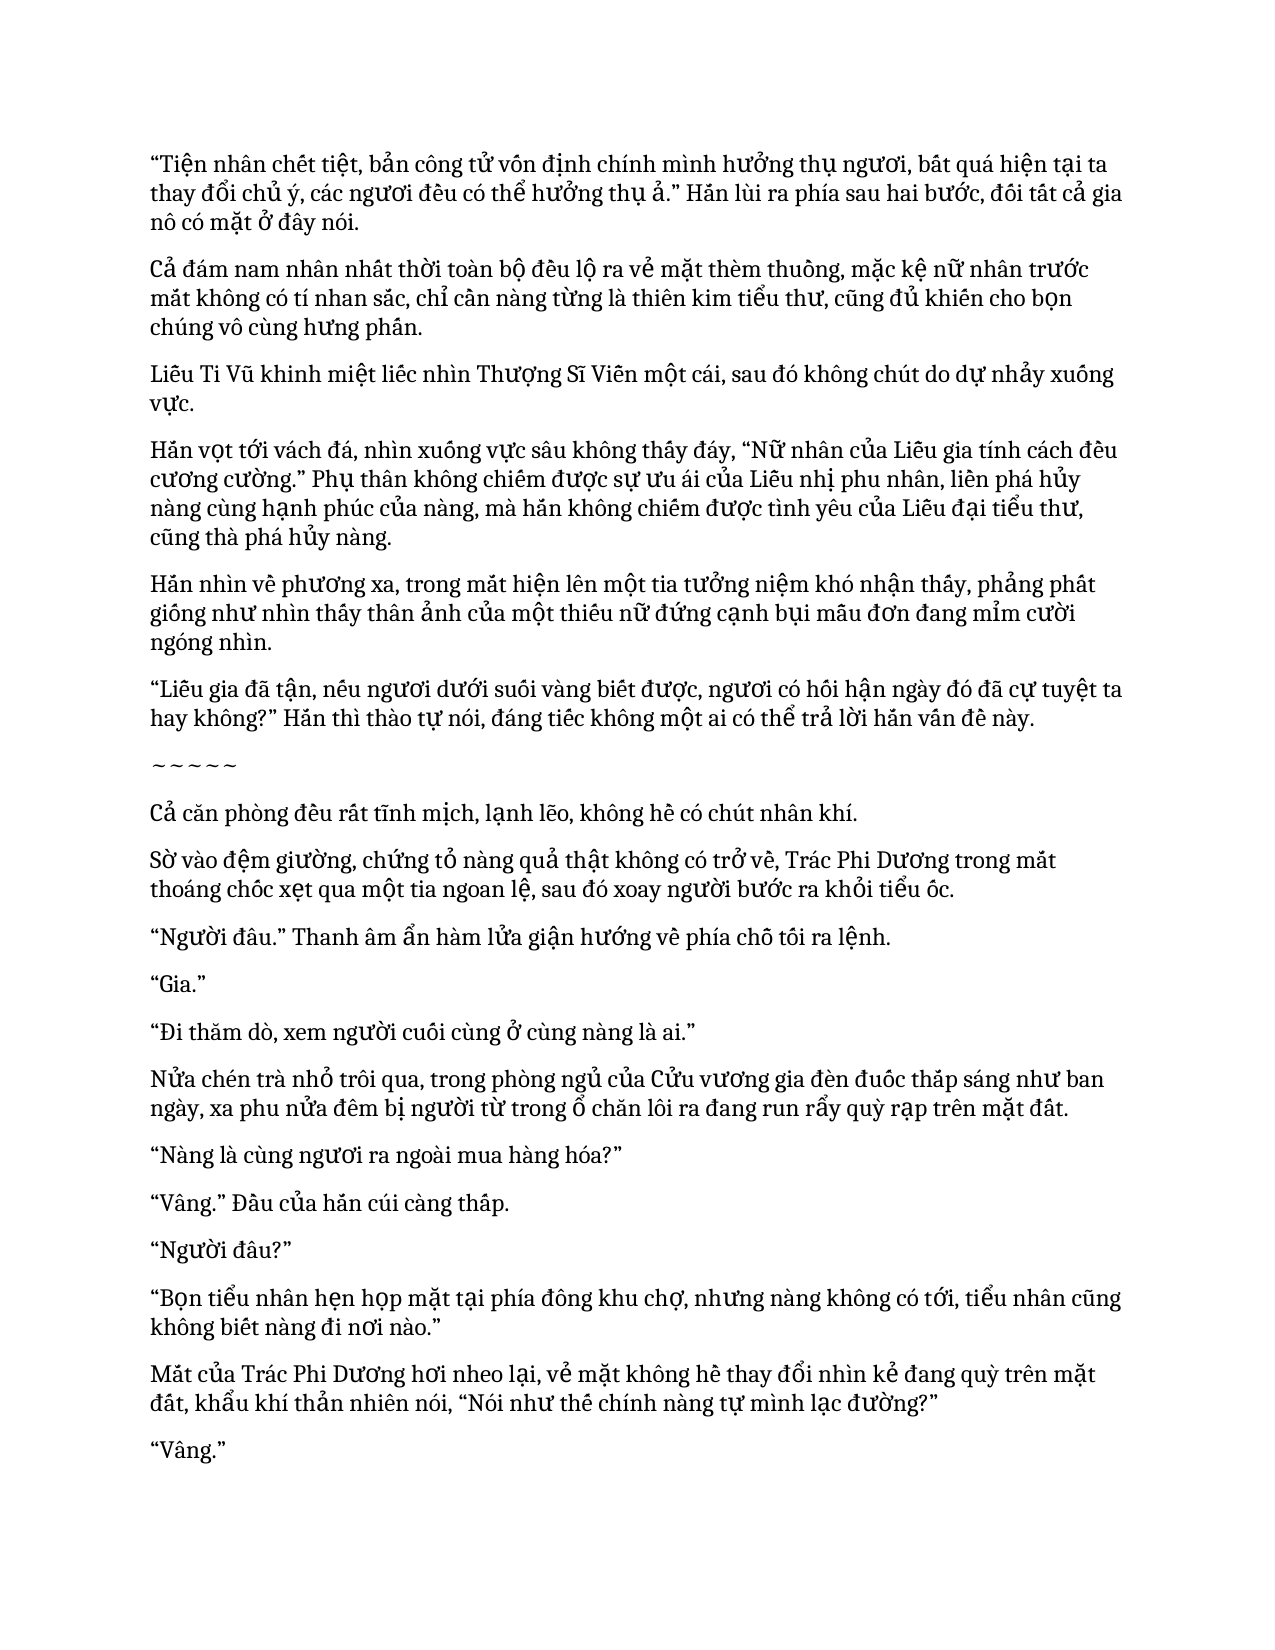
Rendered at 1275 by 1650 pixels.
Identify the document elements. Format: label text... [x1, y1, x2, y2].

text Liễu Ti Vũ khinh miệt liếc nhìn Thượng Sĩ Viễn một cái, sau đó không chút do dự nhảy xuống vực. [150, 360, 1125, 417]
text “Tiện nhân chết tiệt, bản công tử vốn định chính mình hưởng thụ ngươi, bất quá hiện tại ta thay đổi chủ ý, các ngươi đều có thể hưởng thụ ả.” Hắn lùi ra phía sau hai bước, đối tất cả gia nô có mặt ở đây nói. [150, 150, 1125, 236]
text Hắn nhìn về phương xa, trong mắt hiện lên một tia tưởng niệm khó nhận thấy, phảng phất giống như nhìn thấy thân ảnh của một thiếu nữ đứng cạnh bụi mẫu đơn đang mỉm cười ngóng nhìn. [150, 570, 1125, 656]
text “Người đâu?” [150, 1236, 1125, 1265]
text Cả căn phòng đều rất tĩnh mịch, lạnh lẽo, không hề có chút nhân khí. [150, 799, 1125, 827]
text “Gia.” [150, 970, 1125, 999]
text Mắt của Trác Phi Dương hơi nheo lại, vẻ mặt không hề thay đổi nhìn kẻ đang quỳ trên mặt đất, khẩu khí thản nhiên nói, “Nói như thế chính nàng tự mình lạc đường?” [150, 1360, 1125, 1417]
text “Bọn tiểu nhân hẹn họp mặt tại phía đông khu chợ, nhưng nàng không có tới, tiểu nhân cũng không biết nàng đi nơi nào.” [150, 1284, 1125, 1341]
text Hắn vọt tới vách đá, nhìn xuống vực sâu không thấy đáy, “Nữ nhân của Liễu gia tính cách đều cương cường.” Phụ thân không chiếm được sự ưu ái của Liễu nhị phu nhân, liền phá hủy nàng cùng hạnh phúc của nàng, mà hắn không chiếm được tình yêu của Liễu đại tiểu thư, cũng thà phá hủy nàng. [150, 436, 1125, 551]
text Cả đám nam nhân nhất thời toàn bộ đều lộ ra vẻ mặt thèm thuồng, mặc kệ nữ nhân trước mắt không có tí nhan sắc, chỉ cần nàng từng là thiên kim tiểu thư, cũng đủ khiến cho bọn chúng vô cùng hưng phấn. [150, 255, 1125, 341]
text “Vâng.” Đầu của hắn cúi càng thấp. [150, 1189, 1125, 1217]
text “Vâng.” [150, 1436, 1125, 1465]
text “Liễu gia đã tận, nếu ngươi dưới suối vàng biết được, ngươi có hối hận ngày đó đã cự tuyệt ta hay không?” Hắn thì thào tự nói, đáng tiếc không một ai có thể trả lời hắn vấn đề này. [150, 675, 1125, 732]
text Nửa chén trà nhỏ trôi qua, trong phòng ngủ của Cửu vương gia đèn đuốc thắp sáng như ban ngày, xa phu nửa đêm bị người từ trong ổ chăn lôi ra đang run rẩy quỳ rạp trên mặt đất. [150, 1065, 1125, 1122]
text ~~~~~ [150, 751, 1125, 780]
text “Người đâu.” Thanh âm ẩn hàm lửa giận hướng về phía chỗ tối ra lệnh. [150, 922, 1125, 951]
text Sờ vào đệm giường, chứng tỏ nàng quả thật không có trở về, Trác Phi Dương trong mắt thoáng chốc xẹt qua một tia ngoan lệ, sau đó xoay người bước ra khỏi tiểu ốc. [150, 846, 1125, 904]
text “Đi thăm dò, xem người cuối cùng ở cùng nàng là ai.” [150, 1017, 1125, 1046]
text “Nàng là cùng ngươi ra ngoài mua hàng hóa?” [150, 1141, 1125, 1170]
